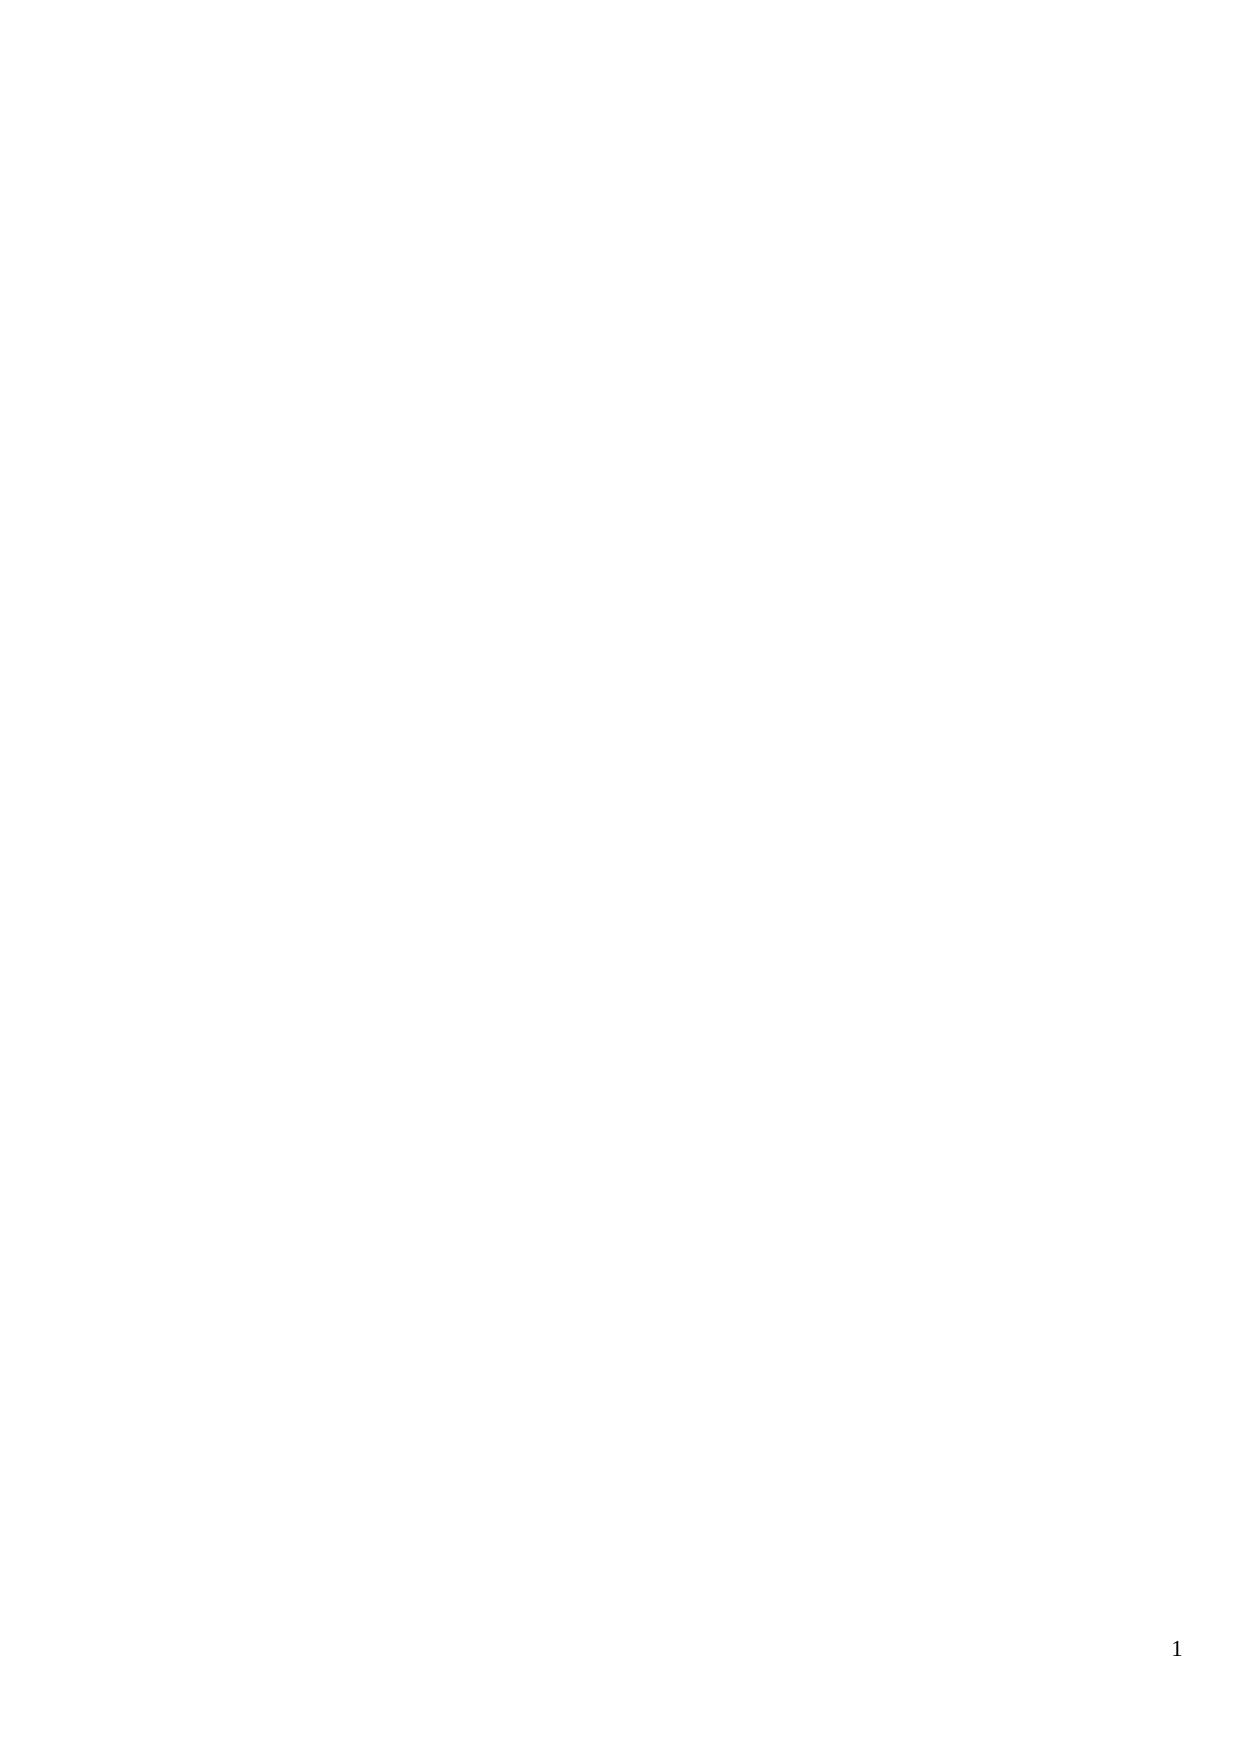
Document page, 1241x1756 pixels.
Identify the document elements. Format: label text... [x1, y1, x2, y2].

text 1 [46, 1635, 1182, 1661]
